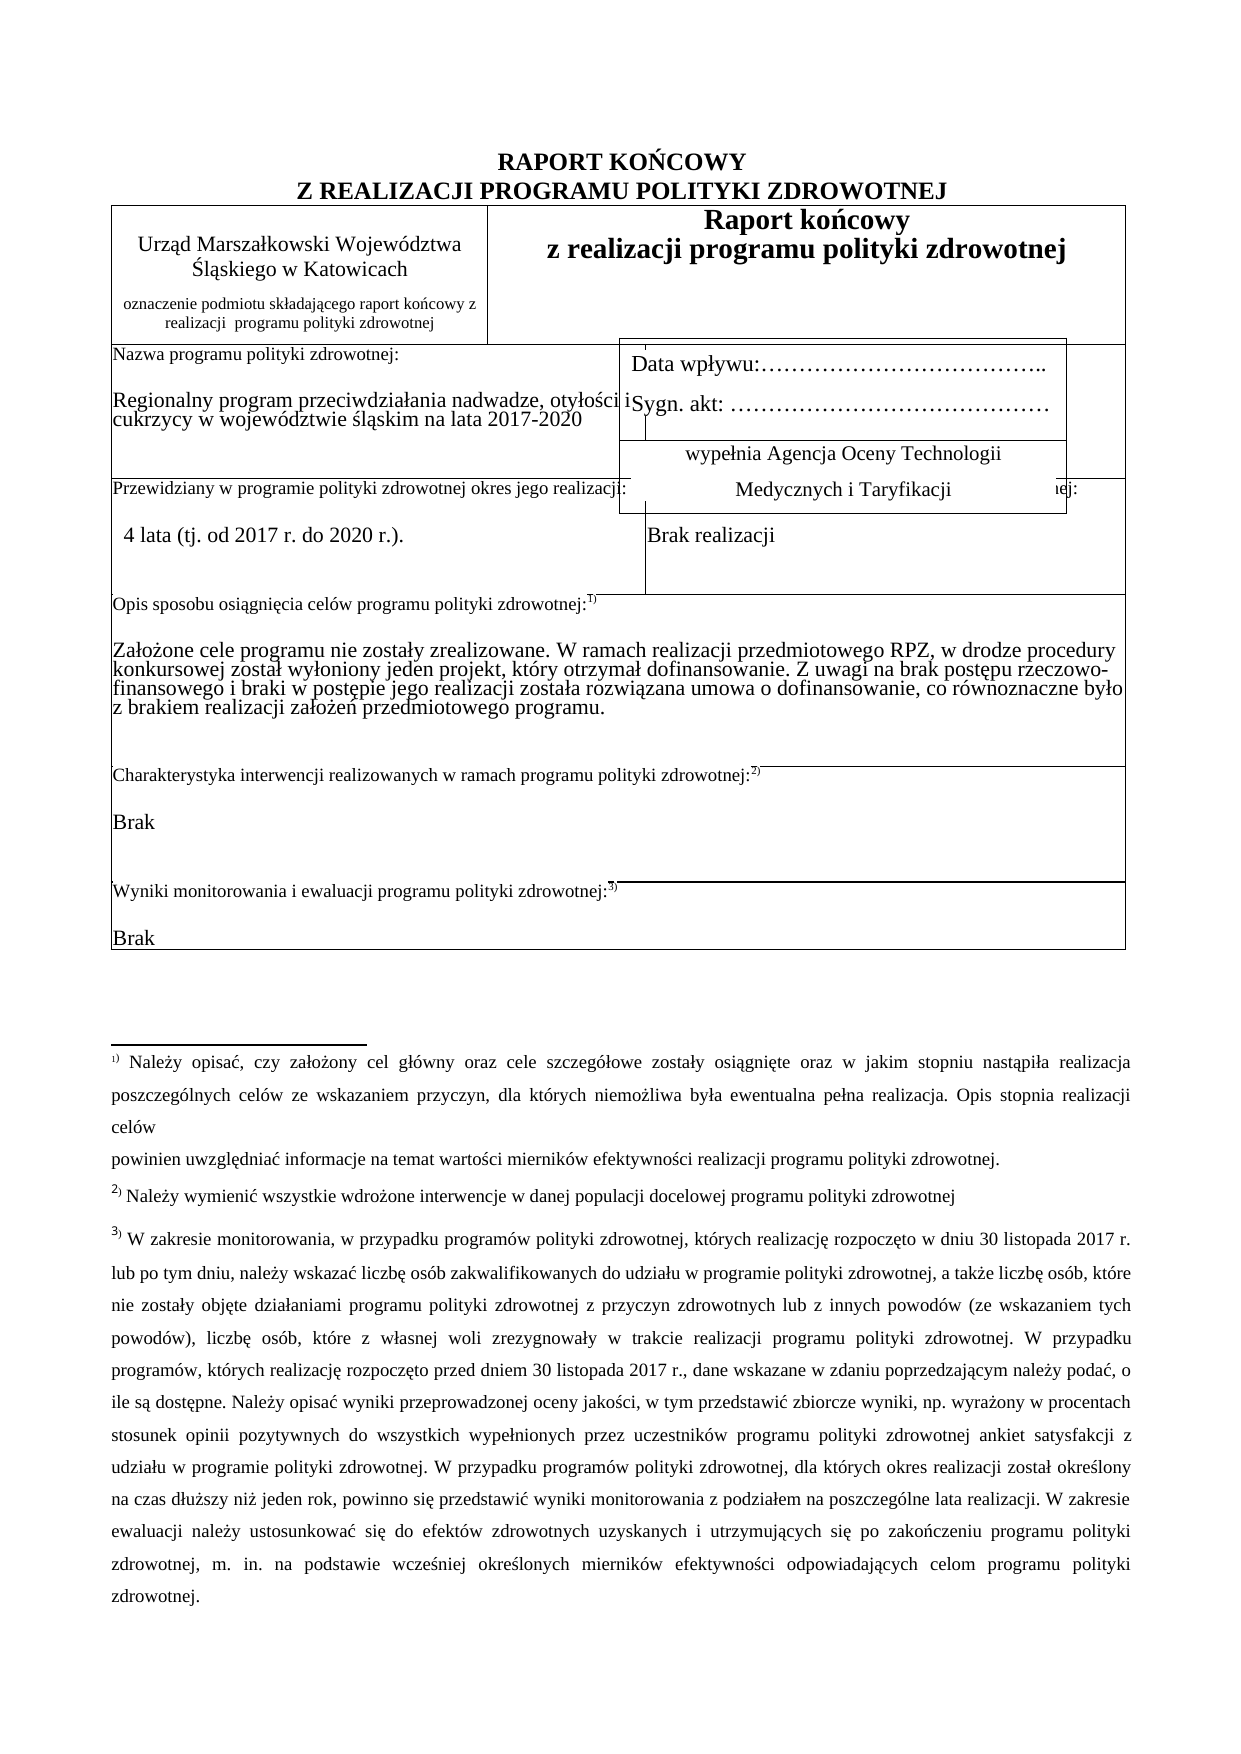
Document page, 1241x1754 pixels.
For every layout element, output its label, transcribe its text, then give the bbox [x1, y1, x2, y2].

table_cell Charakterystyka interwencji realizowanych w ramach programu polityki zdrowotnej:) Brak [112, 767, 1125, 881]
table_cell wypełnia Agencja Oceny Technologii Medycznych i Taryfikacji [620, 441, 1066, 513]
table_header Data wpływu:……………………………….. Sygn. akt: …………………………………… [620, 339, 1066, 440]
table_cell Przewidziany w programie polityki zdrowotnej okres jego realizacji: 4 lata (tj. od 2017 r. do 2020 r.). [112, 479, 645, 594]
table_cell Wyniki monitorowania i ewaluacji programu polityki zdrowotnej:) Brak [112, 883, 1125, 949]
table_cell [1067, 345, 1125, 478]
table_cell Nazwa programu polityki zdrowotnej: Regionalny program przeciwdziałania nadwadze, otyłości i cukrzycy w województwie śląskim na lata 2017-2020 [112, 345, 619, 478]
table_header Urząd Marszałkowski Województwa Śląskiego w Katowicach oznaczenie podmiotu składającego raport końcowy z realizacji programu polityki zdrowotnej [112, 206, 487, 344]
table_cell Faktyczny okres realizacji programu polityki zdrowotnej: Brak realizacji [646, 479, 1125, 594]
text Z REALIZACJI PROGRAMU POLITYKI ZDROWOTNEJ [111, 176, 1133, 205]
table_cell Opis sposobu osiągnięcia celów programu polityki zdrowotnej:) Założone cele programu nie zostały zrealizowane. W ramach realizacji przedmiotowego RPZ, w drodze procedury konkursowej został wyłoniony jeden projekt, który otrzymał dofinansowanie. Z uwagi na brak postępu rzeczowo-finansowego i braki w postępie jego realizacji została rozwiązana umowa o dofinansowanie, co równoznaczne było z brakiem realizacji założeń przedmiotowego programu. [112, 595, 1125, 766]
text RAPORT KOŃCOWY [111, 147, 1133, 176]
table_header Raport końcowy z realizacji programu polityki zdrowotnej [488, 206, 1125, 344]
